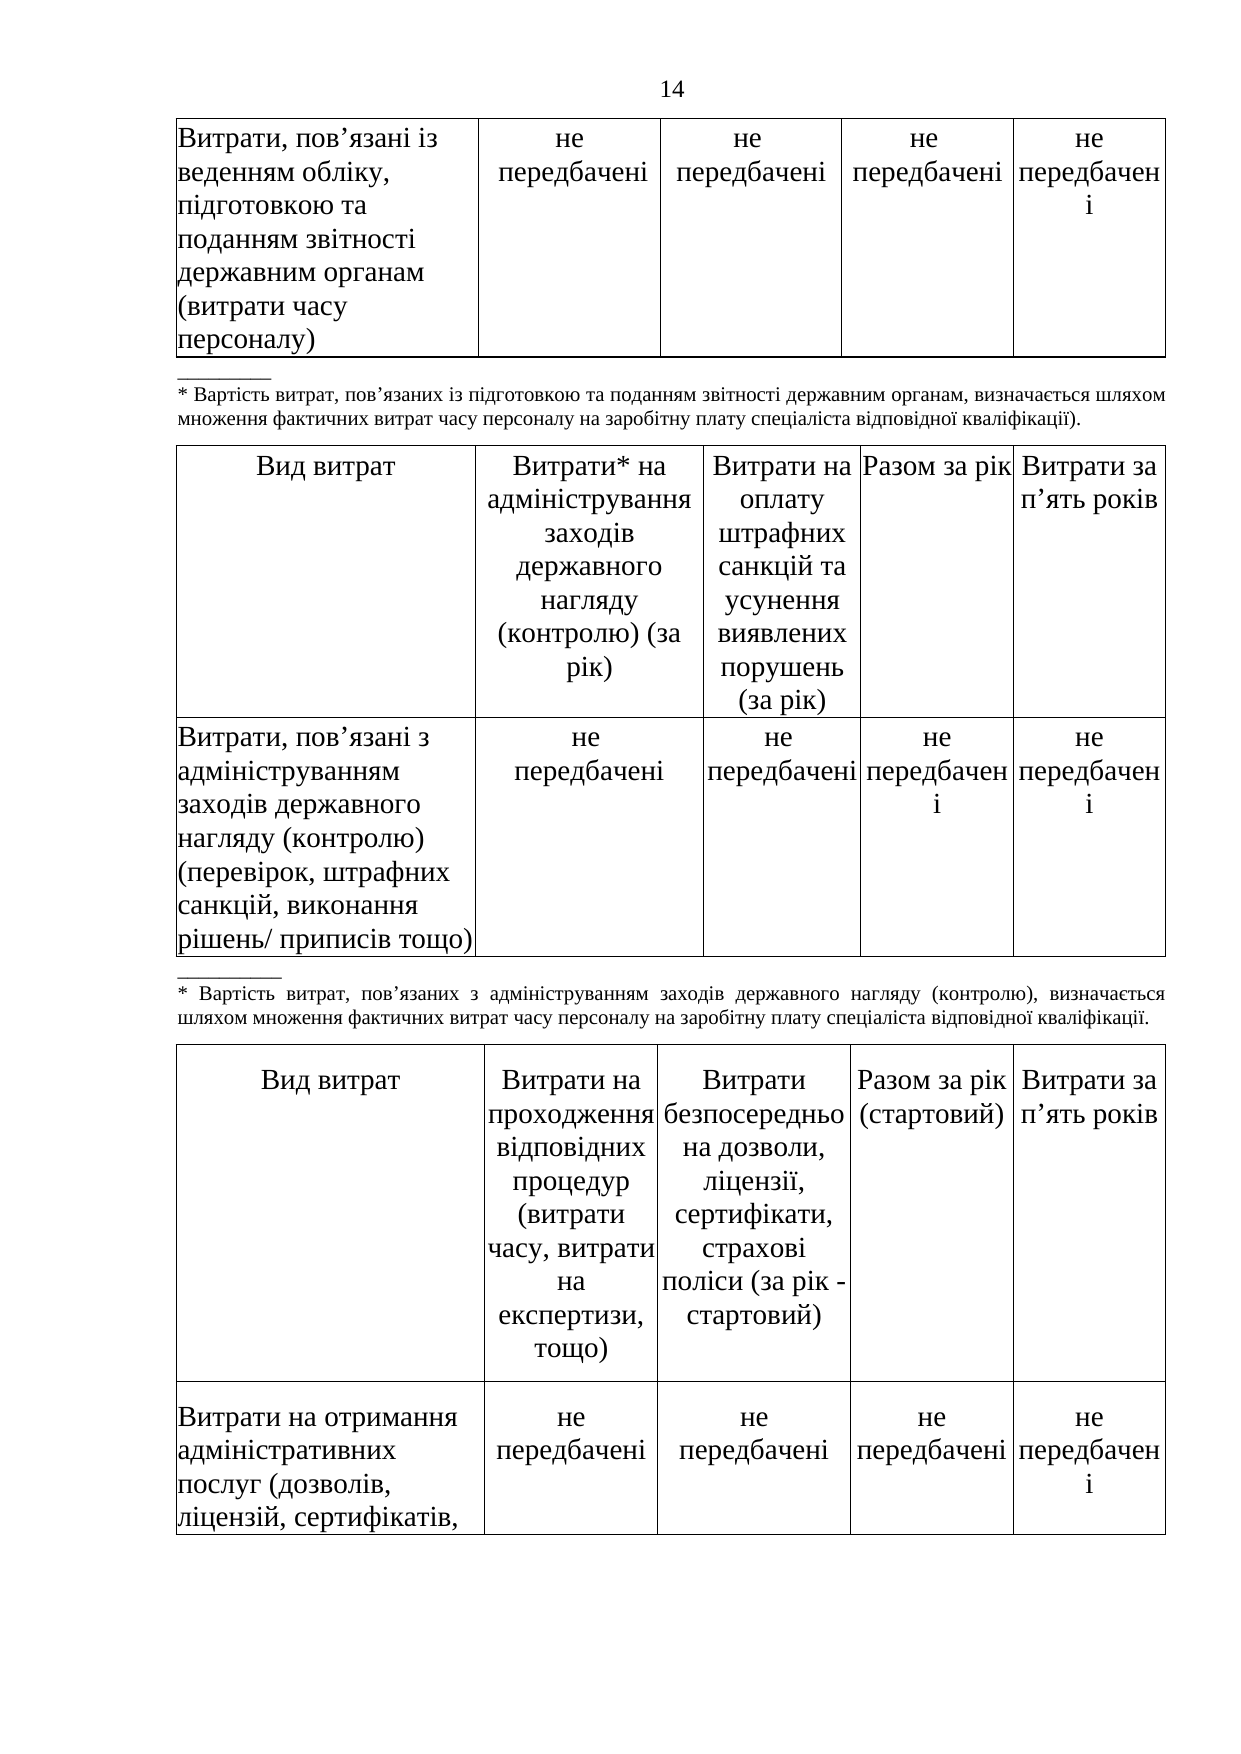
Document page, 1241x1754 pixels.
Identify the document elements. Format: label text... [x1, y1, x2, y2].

text __________ * Вартість витрат, пов’язаних з адмініструванням заходів державного нагляду (контролю), визначається шляхом множення фактичних витрат часу персоналу на заробітну плату спеціаліста відповідної кваліфікації. [177, 957, 1167, 1029]
table_header Витрати за п’ять років [1014, 1045, 1165, 1381]
table_cell не передбачені [476, 718, 703, 956]
table_header Вид витрат [177, 1045, 484, 1381]
table_cell не передбачені [658, 1382, 850, 1534]
table_cell не передбачені [661, 119, 841, 356]
table_header Витрати за п’ять років [1014, 446, 1165, 717]
table_header Разом за рік [861, 446, 1013, 717]
table_header Витрати безпосередньо на дозволи, ліцензії, сертифікати, страхові поліси (за рік - стартовий) [658, 1045, 850, 1381]
table_cell не передбачені [861, 718, 1013, 956]
table_header Разом за рік (стартовий) [851, 1045, 1013, 1381]
table_cell не передбачені [485, 1382, 657, 1534]
table_header Витрати* на адміністрування заходів державного нагляду (контролю) (за рік) [476, 446, 703, 717]
table_cell не передбачені [1014, 1382, 1165, 1534]
table_cell не передбачені [479, 119, 660, 356]
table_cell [177, 1382, 484, 1534]
table_cell Витрати, пов’язані з адмініструванням заходів державного нагляду (контролю) (перевірок, штрафних санкцій, виконання рішень/ приписів тощо) [177, 718, 475, 956]
table_header Витрати на оплату штрафних санкцій та усунення виявлених порушень (за рік) [704, 446, 860, 717]
table_cell не передбачені [704, 718, 860, 956]
table_cell не передбачені [1014, 718, 1165, 956]
table_cell не передбачені [842, 119, 1013, 356]
table_header Витрати на проходження відповідних процедур (витрати часу, витрати на експертизи, тощо) [485, 1045, 657, 1381]
table_cell не передбачені [1014, 119, 1165, 356]
table_cell не передбачені [851, 1382, 1013, 1534]
table_cell Витрати, пов’язані із веденням обліку, підготовкою та поданням звітності державним органам (витрати часу персоналу) [177, 119, 478, 356]
table_header Вид витрат [177, 446, 475, 717]
text _________ * Вартість витрат, пов’язаних із підготовкою та поданням звітності державним органам, визначається шляхом множення фактичних витрат часу персоналу на заробітну плату спеціаліста відповідної кваліфікації). [177, 357, 1167, 430]
